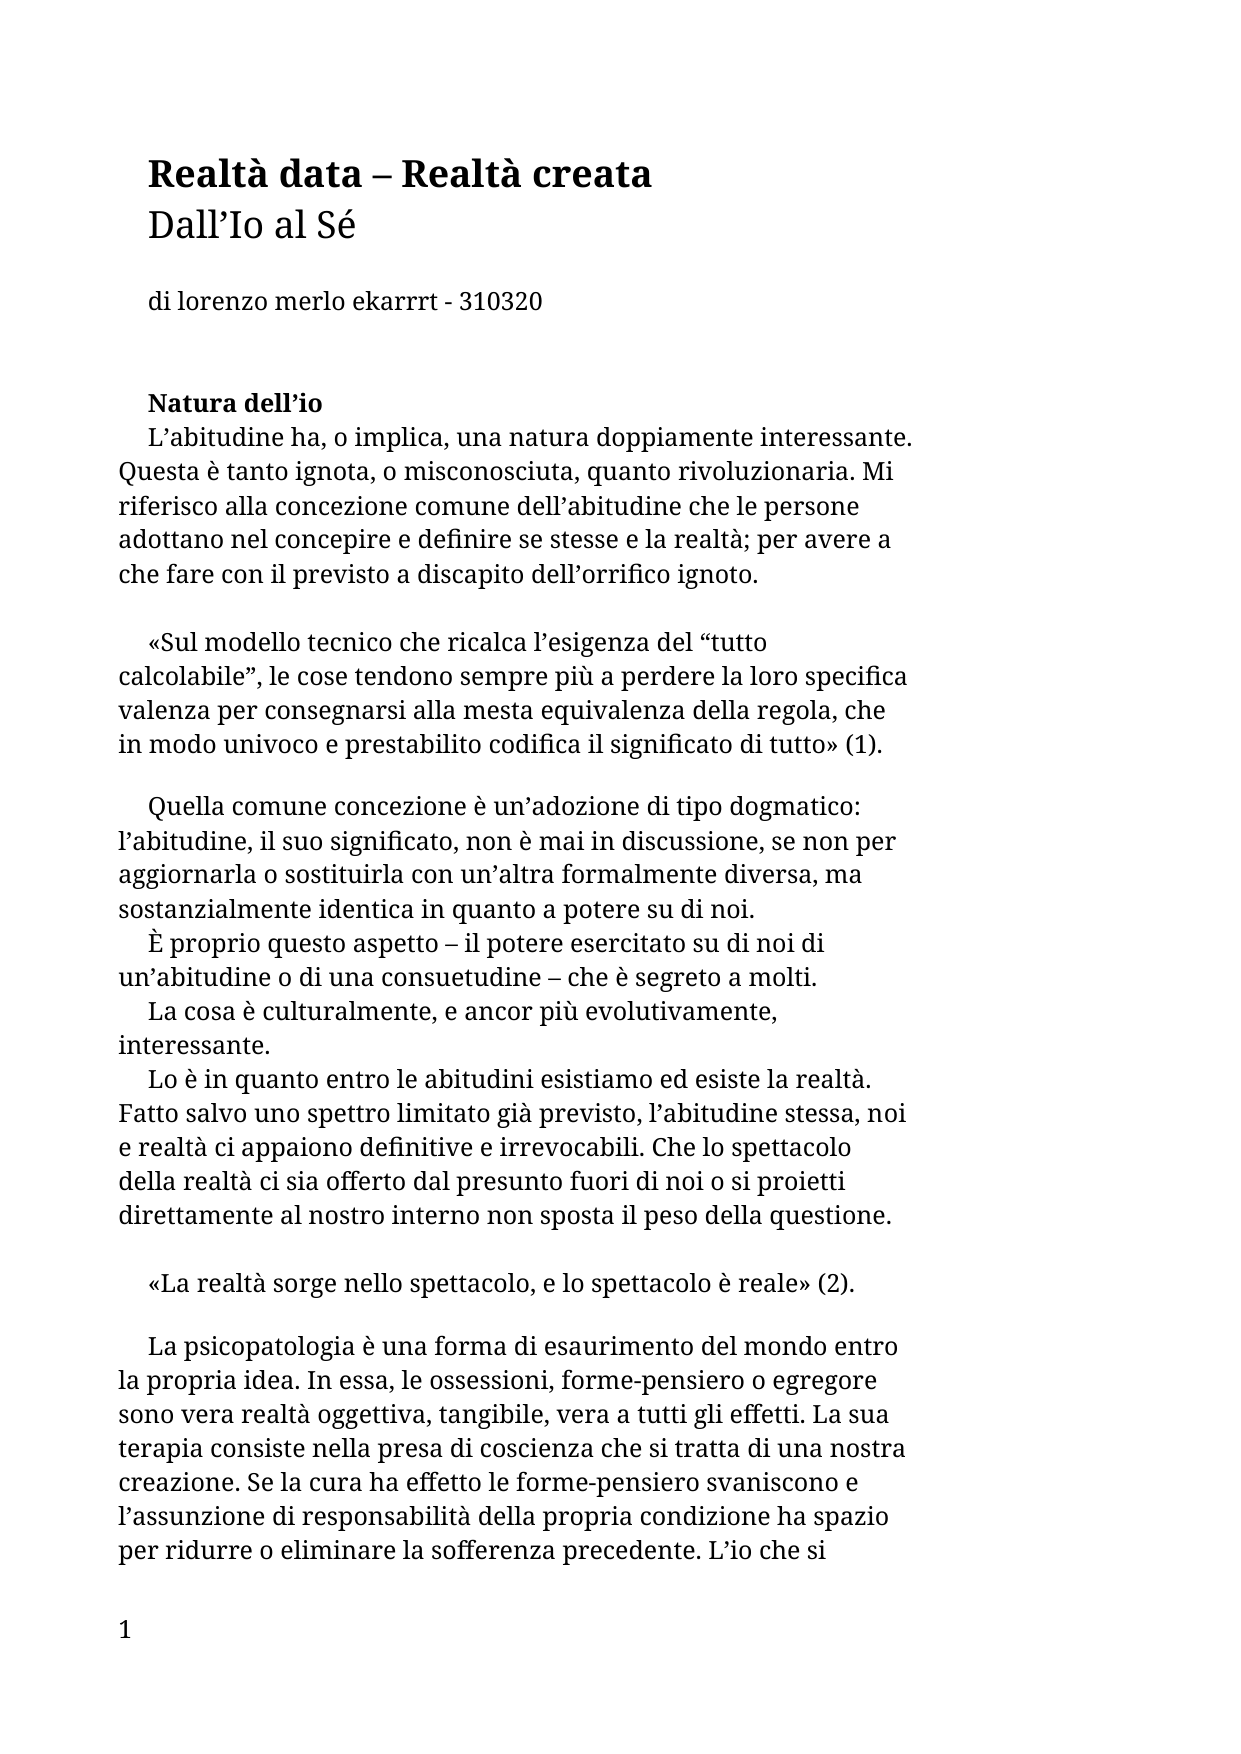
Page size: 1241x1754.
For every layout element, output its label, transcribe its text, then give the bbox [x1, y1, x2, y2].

text Quella comune concezione è un’adozione di tipo dogmatico: l’abitudine, il suo significato, non è mai in discussione, se non per aggiornarla o sostituirla con un’altra formalmente diversa, ma sostanzialmente identica in quanto a potere su di noi. [118, 789, 916, 925]
text Natura dell’io [118, 386, 916, 420]
text Realtà data – Realtà creata [118, 148, 916, 199]
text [118, 1328, 916, 1567]
text La cosa è culturalmente, e ancor più evolutivamente, interessante. [118, 993, 916, 1062]
text Lo è in quanto entro le abitudini esistiamo ed esiste la realtà. Fatto salvo uno spettro limitato già previsto, l’abitudine stessa, noi e realtà ci appaiono definitive e irrevocabili. Che lo spettacolo della realtà ci sia offerto dal presunto fuori di noi o si proietti direttamente al nostro interno non sposta il peso della questione. [118, 1062, 916, 1232]
text «Sul modello tecnico che ricalca l’esigenza del “tutto calcolabile”, le cose tendono sempre più a perdere la loro specifica valenza per consegnarsi alla mesta equivalenza della regola, che in modo univoco e prestabilito codifica il significato di tutto» (1). [118, 624, 916, 761]
text «La realtà sorge nello spettacolo, e lo spettacolo è reale» (2). [118, 1266, 916, 1300]
text È proprio questo aspetto – il potere esercitato su di noi di un’abitudine o di una consuetudine – che è segreto a molti. [118, 925, 916, 993]
text Dall’Io al Sé [118, 199, 916, 250]
text di lorenzo merlo ekarrrt - 310320 [118, 284, 916, 318]
text L’abitudine ha, o implica, una natura doppiamente interessante. Questa è tanto ignota, o misconosciuta, quanto rivoluzionaria. Mi riferisco alla concezione comune dell’abitudine che le persone adottano nel concepire e definire se stesse e la realtà; per avere a che fare con il previsto a discapito dell’orrifico ignoto. [118, 420, 916, 590]
